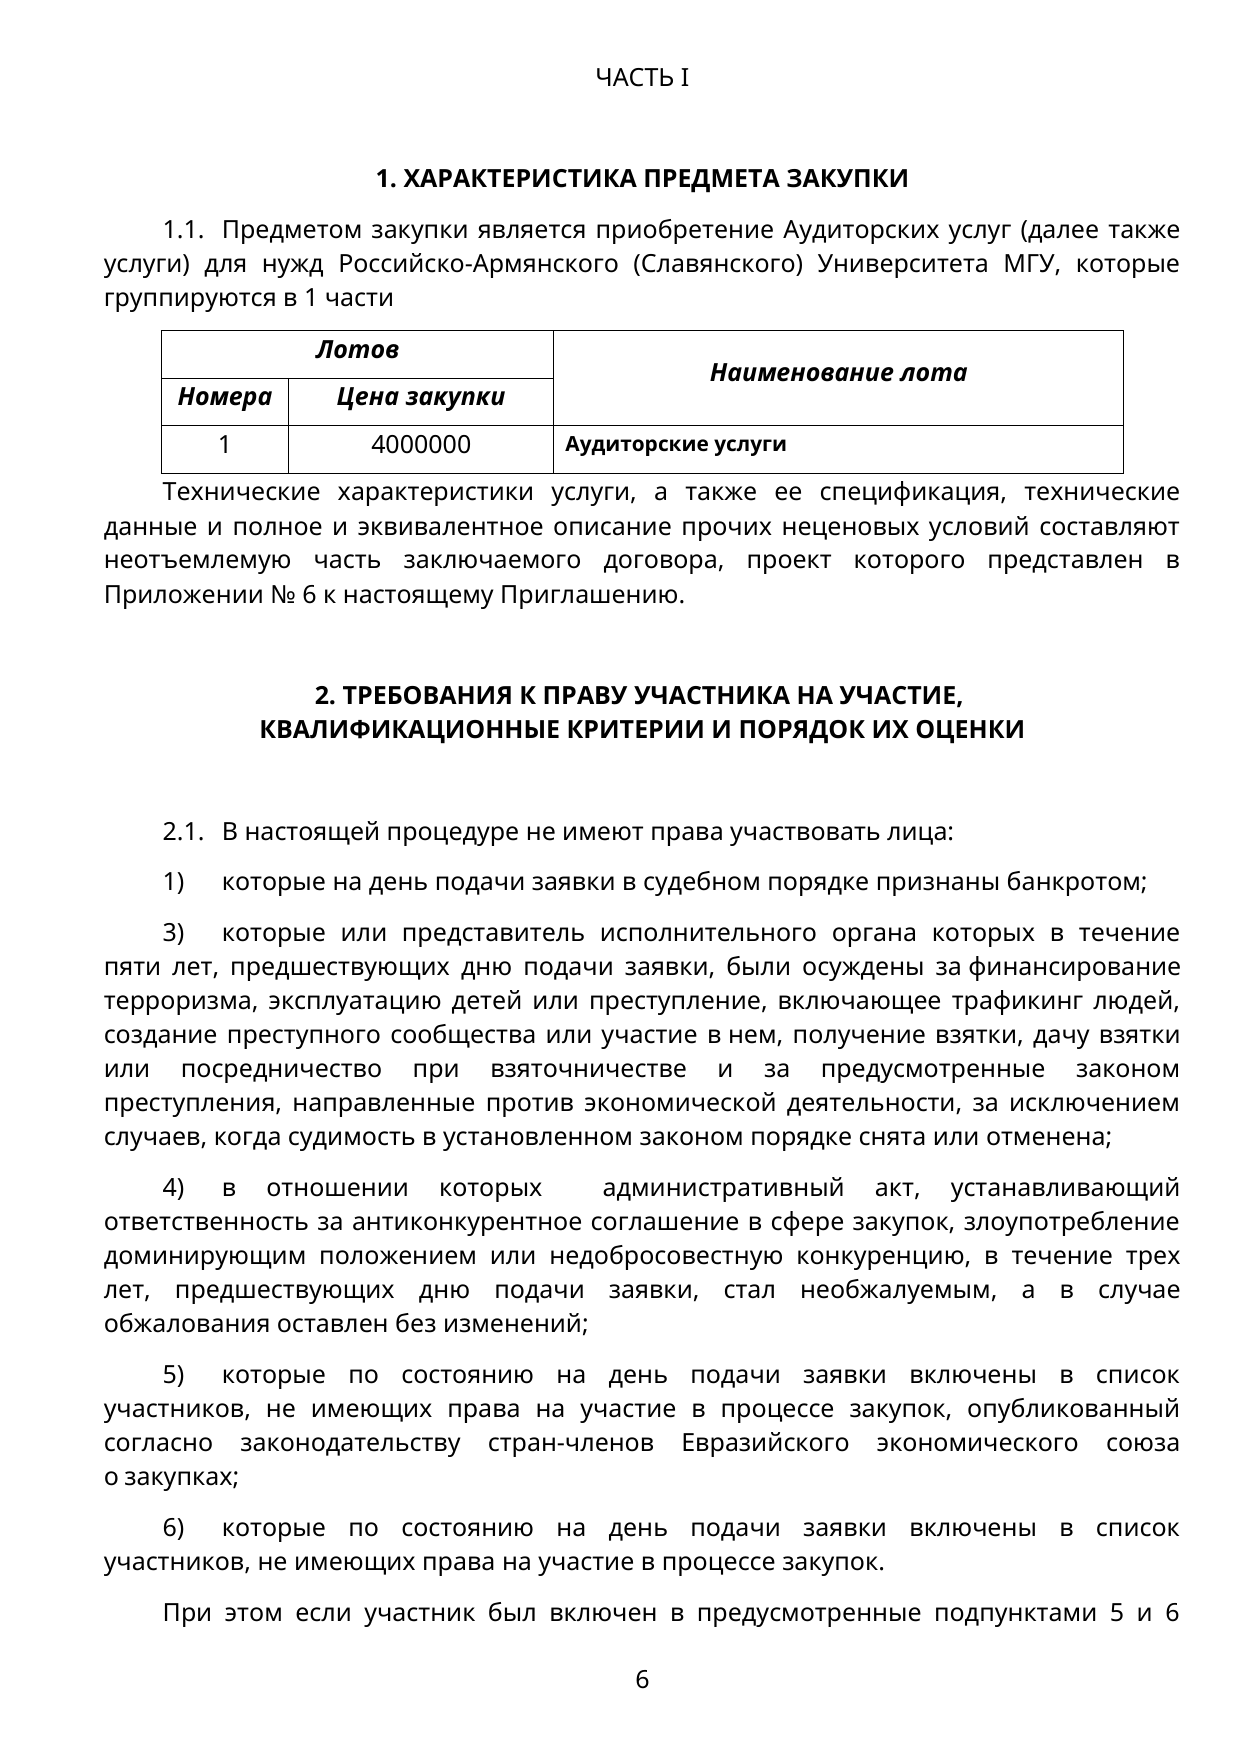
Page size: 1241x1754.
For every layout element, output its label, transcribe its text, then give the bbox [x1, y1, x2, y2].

text ЧАСТЬ I [103, 59, 1181, 93]
text 2.1. В настоящей процедуре не имеют права участвовать лица: [103, 813, 1181, 847]
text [103, 1594, 1181, 1628]
text 5) которые по состоянию на день подачи заявки включены в список участников, не имеющих права на участие в процессе закупок, опубликованный согласно законодательству стран-членов Евразийского экономического союза о закупках; [103, 1357, 1181, 1493]
text 1) которые на день подачи заявки в судебном порядке признаны банкротом; [103, 864, 1181, 898]
text 2. ТРЕБОВАНИЯ К ПРАВУ УЧАСТНИКА НА УЧАСТИЕ, КВАЛИФИКАЦИОННЫЕ КРИТЕРИИ И ПОРЯДОК ИХ ОЦЕНКИ [103, 678, 1181, 746]
subtitle 1.1. Предметом закупки является приобретение Аудиторских услуг (далее также услуги) для нужд Российско-Армянского (Славянского) Университета МГУ, которые группируются в 1 части [103, 211, 1181, 313]
table_header Наименование лота [554, 331, 1123, 425]
table_cell 1 [162, 426, 288, 473]
text Технические характеристики услуги, а также ее спецификация, технические данные и полное и эквивалентное описание прочих неценовых условий составляют неотъемлемую часть заключаемого договора, проект которого представлен в Приложении № 6 к настоящему Приглашению. [103, 474, 1181, 610]
text 3) которые или представитель исполнительного органа которых в течение пяти лет, предшествующих дню подачи заявки, были осуждены за финансирование терроризма, эксплуатацию детей или преступление, включающее трафикинг людей, создание преступного сообщества или участие в нем, получение взятки, дачу взятки или посредничество при взяточничестве и за предусмотренные законом преступления, направленные против экономической деятельности, за исключением случаев, когда судимость в установленном законом порядке снята или отменена; [103, 915, 1181, 1153]
table_cell Цена закупки [289, 379, 553, 425]
text 6) которые по состоянию на день подачи заявки включены в список участников, не имеющих права на участие в процессе закупок. [103, 1510, 1181, 1578]
table_cell 4000000 [289, 426, 553, 473]
table_cell Аудиторские услуги [554, 426, 1123, 473]
table_header Лотов [162, 331, 553, 378]
text 4) в отношении которых административный акт, устанавливающий ответственность за антиконкурентное соглашение в сфере закупок, злоупотребление доминирующим положением или недобросовестную конкуренцию, в течение трех лет, предшествующих дню подачи заявки, стал необжалуемым, а в случае обжалования оставлен без изменений; [103, 1170, 1181, 1340]
table_cell Номера [162, 379, 288, 425]
text 1. ХАРАКТЕРИСТИКА ПРЕДМЕТА ЗАКУПКИ [103, 161, 1181, 195]
